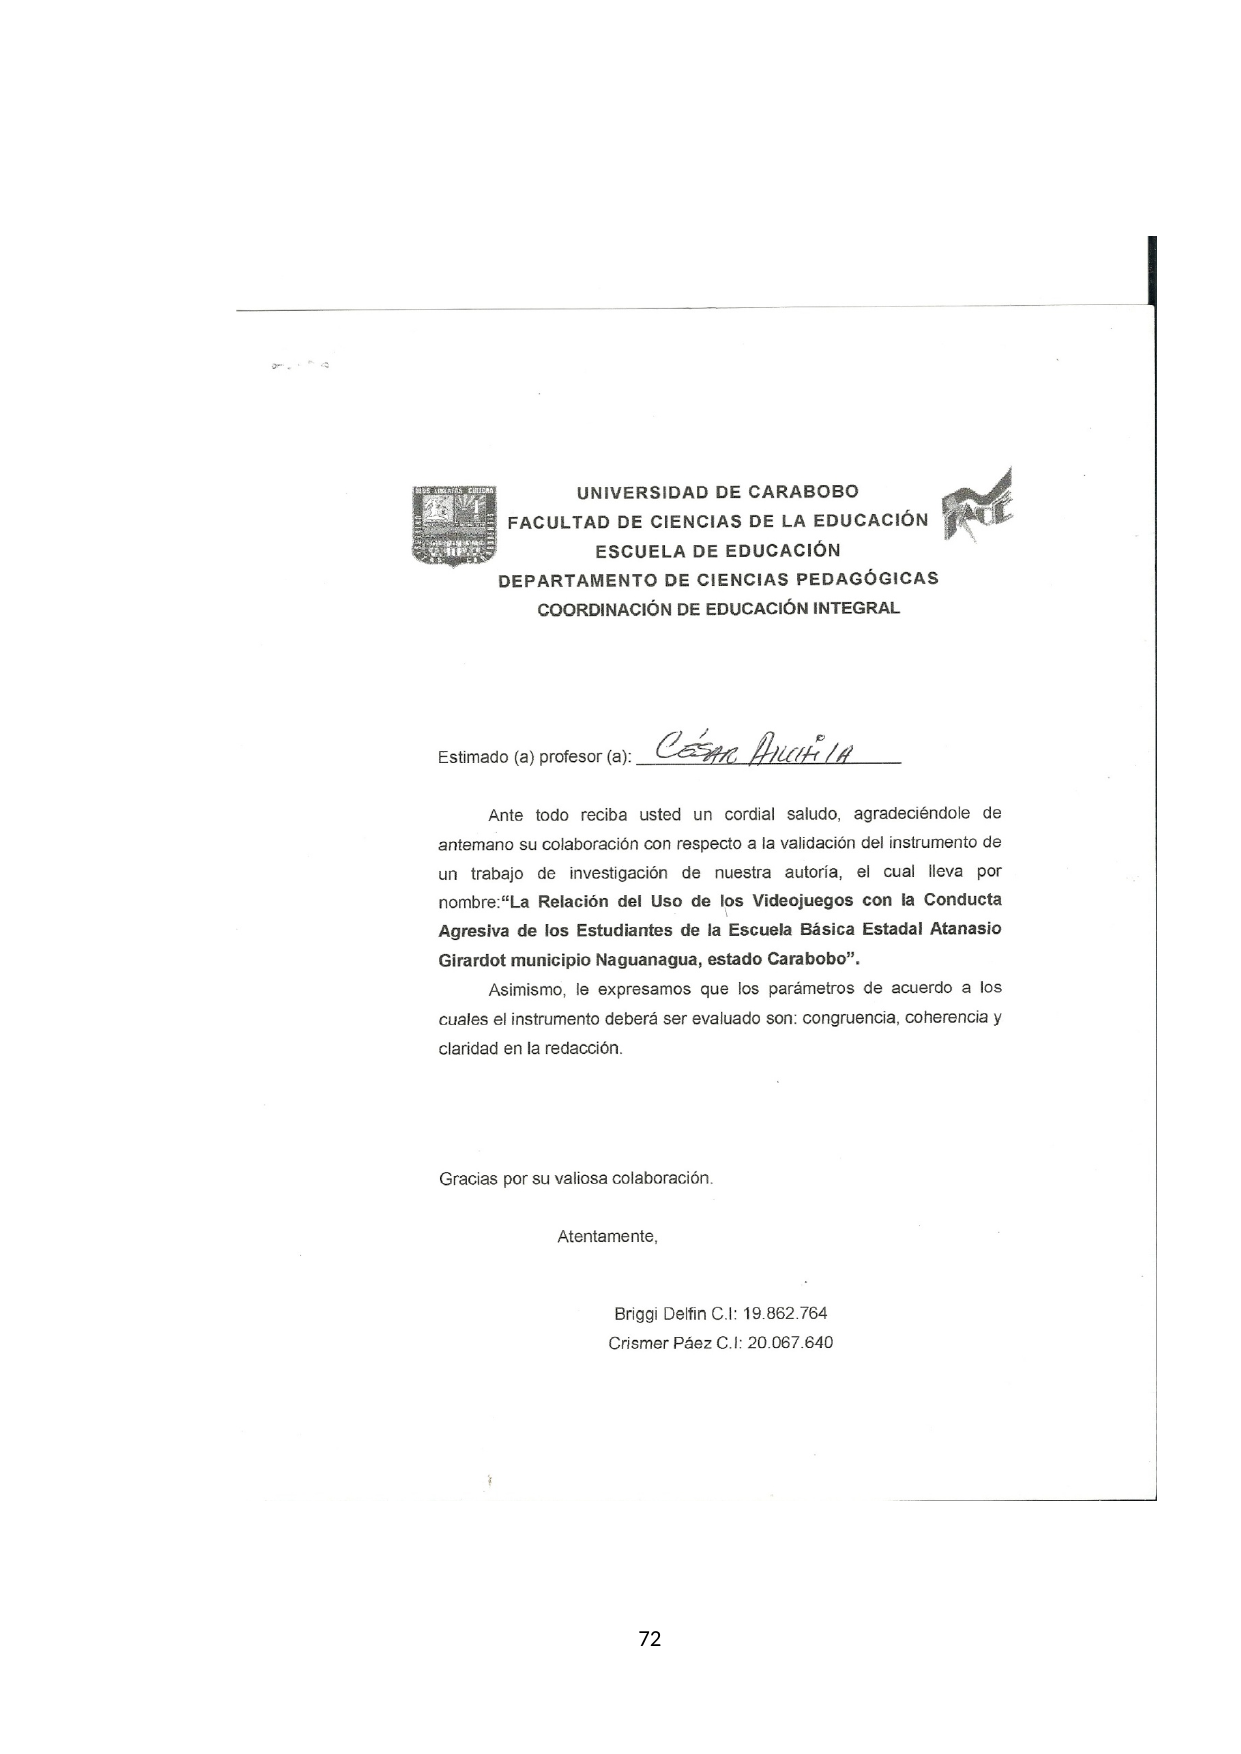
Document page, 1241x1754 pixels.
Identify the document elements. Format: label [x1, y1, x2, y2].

picture [236, 236, 1157, 1501]
